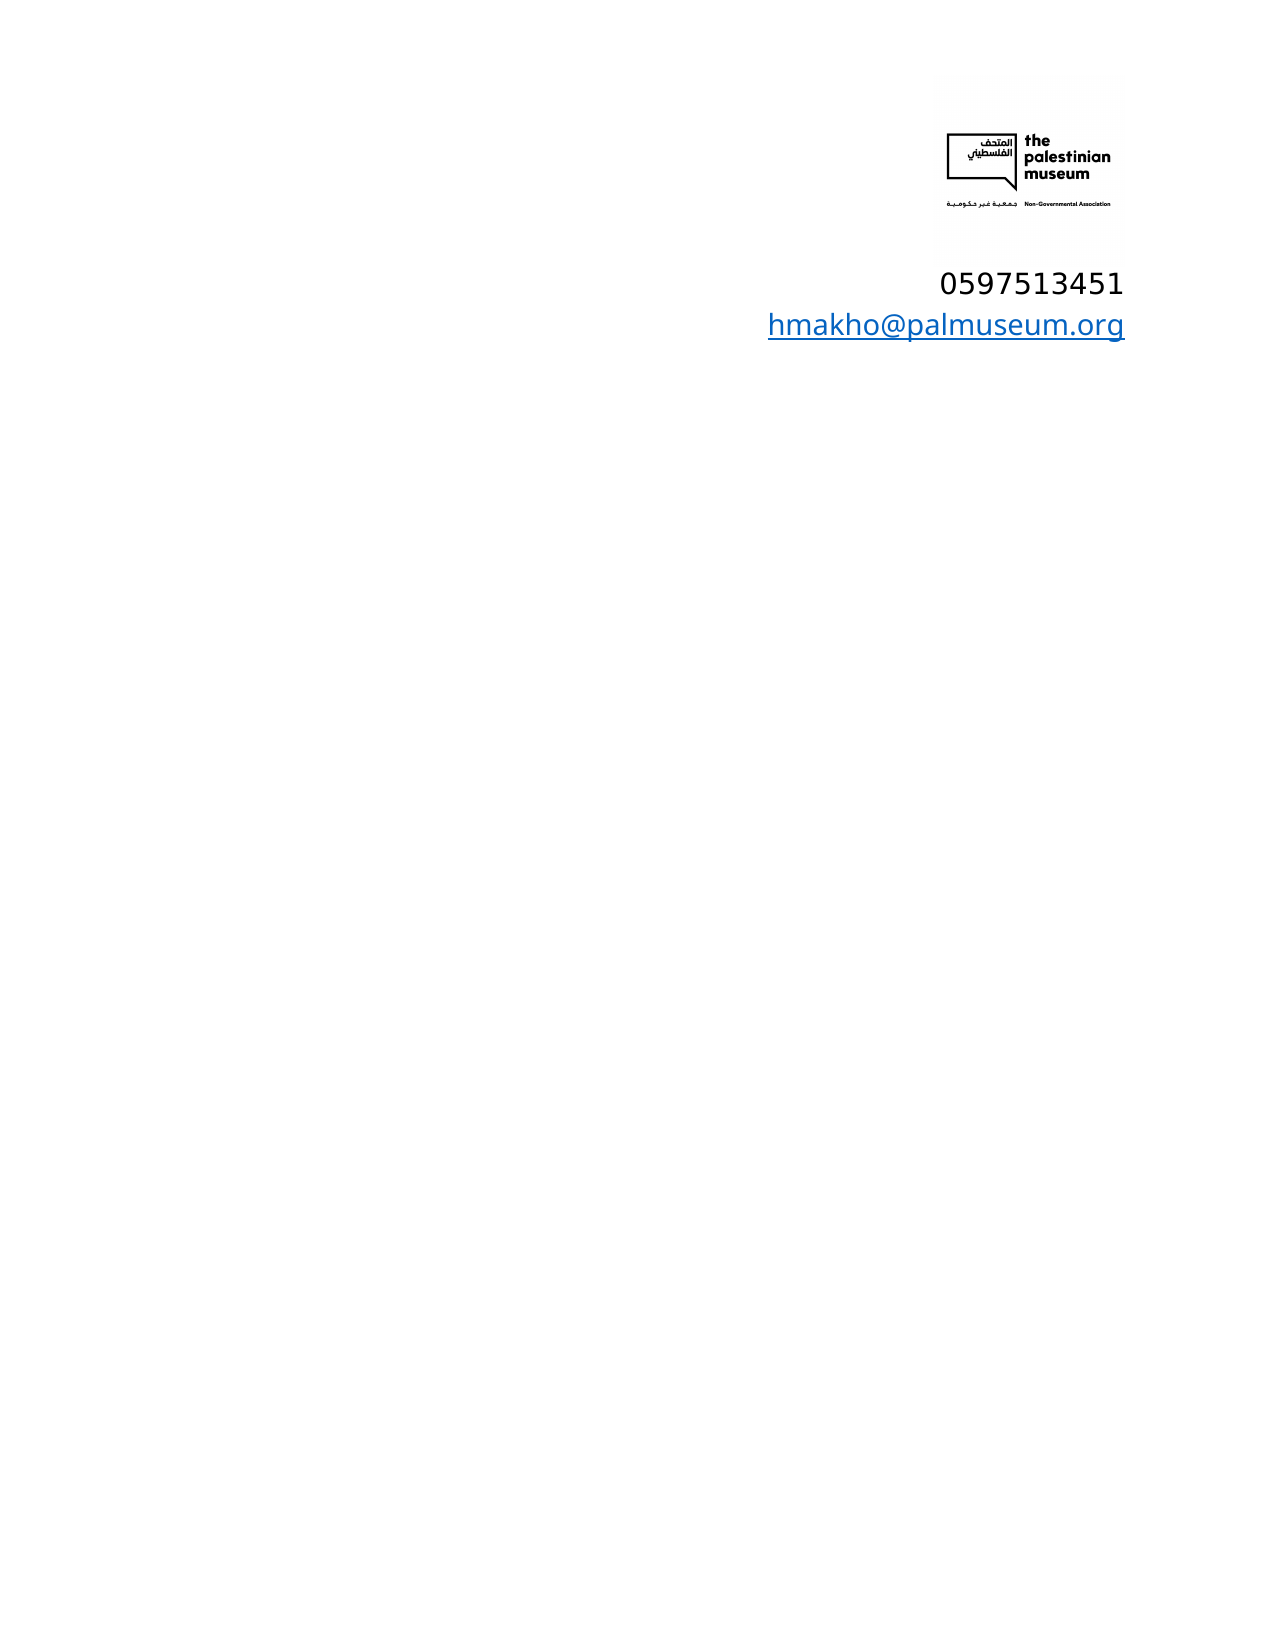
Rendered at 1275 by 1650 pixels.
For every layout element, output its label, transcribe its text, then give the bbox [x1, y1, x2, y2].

text 0597513451 hmakho@palmuseum.org [150, 267, 1125, 344]
picture [932, 75, 1125, 267]
